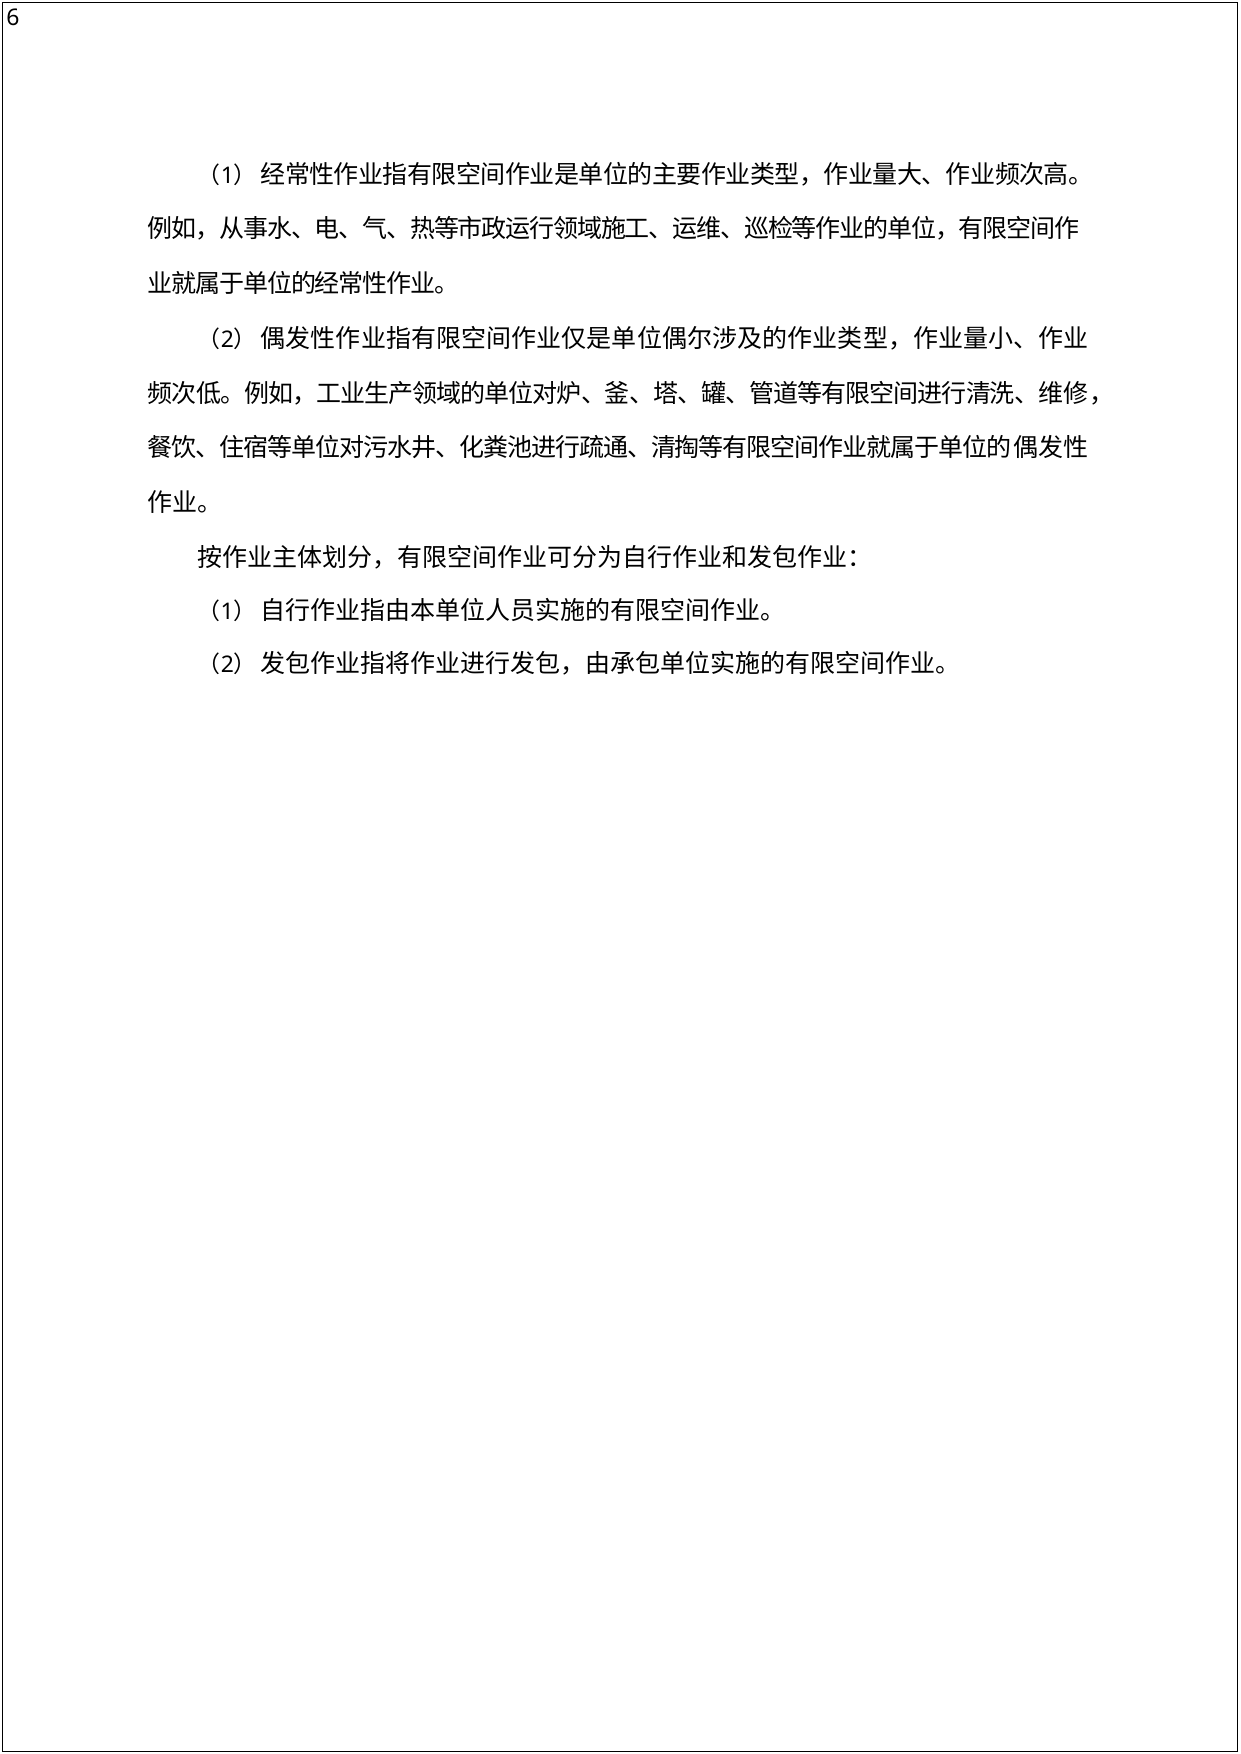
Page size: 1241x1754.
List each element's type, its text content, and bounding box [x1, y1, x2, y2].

list 发包作业指将作业进行发包，由承包单位实施的有限空间作业。 [198, 643, 1167, 680]
list 自行作业指由本单位人员实施的有限空间作业。 [197, 590, 1167, 627]
list 经常性作业指有限空间作业是单位的主要作业类型，作业量大、作业频次高。例如，从事水、电、气、热等市政运行领域施工、运维、巡检等作业的单位，有限空间作业就属于单位的经常性作业。 [148, 154, 1101, 300]
text 按作业主体划分，有限空间作业可分为自行作业和发包作业： [197, 537, 1167, 574]
list 偶发性作业指有限空间作业仅是单位偶尔涉及的作业类型，作业量小、作业频次低。例如，工业生产领域的单位对炉、釜、塔、罐、管道等有限空间进行清洗、维修，餐饮、住宿等单位对污水井、化粪池进行疏通、清掏等有限空间作业就属于单位的偶发性作业。 [148, 318, 1089, 519]
